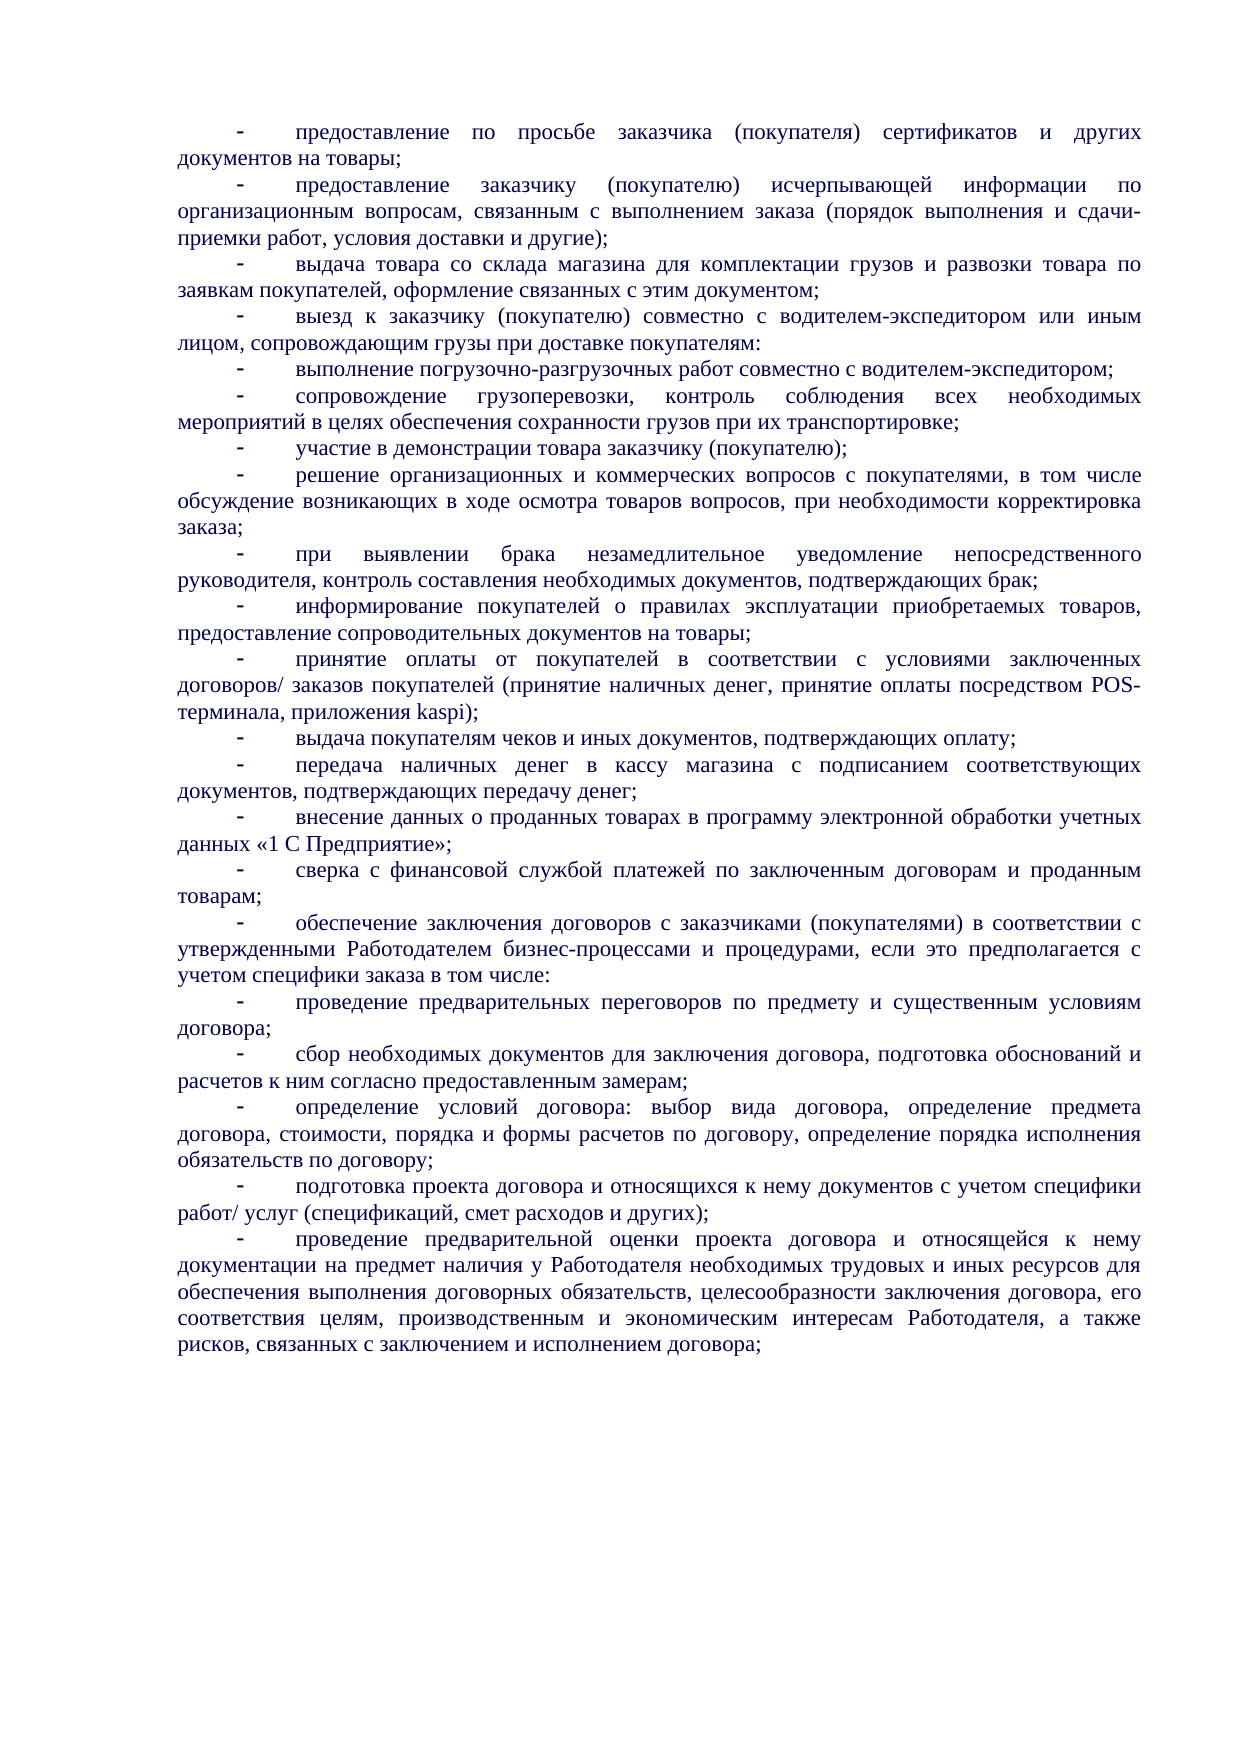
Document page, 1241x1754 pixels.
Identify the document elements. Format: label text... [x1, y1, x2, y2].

list принятие оплаты от покупателей в соответствии с условиями заключенных договоров/ заказов покупателей (принятие наличных денег, принятие оплаты посредством POS-терминала, приложения kaspi); [177, 645, 1143, 724]
list проведение предварительных переговоров по предмету и существенным условиям договора; [177, 988, 1143, 1041]
list сбор необходимых документов для заключения договора, подготовка обоснований и расчетов к ним согласно предоставленным замерам; [177, 1041, 1143, 1093]
list сопровождение грузоперевозки, контроль соблюдения всех необходимых мероприятий в целях обеспечения сохранности грузов при их транспортировке; [177, 382, 1143, 434]
list подготовка проекта договора и относящихся к нему документов с учетом специфики работ/ услуг (спецификаций, смет расходов и других); [177, 1172, 1143, 1225]
list определение условий договора: выбор вида договора, определение предмета договора, стоимости, порядка и формы расчетов по договору, определение порядка исполнения обязательств по договору; [177, 1093, 1143, 1172]
list решение организационных и коммерческих вопросов с покупателями, в том числе обсуждение возникающих в ходе осмотра товаров вопросов, при необходимости корректировка заказа; [177, 461, 1143, 540]
list предоставление по просьбе заказчика (покупателя) сертификатов и других документов на товары; [177, 118, 1143, 171]
list при выявлении брака незамедлительное уведомление непосредственного руководителя, контроль составления необходимых документов, подтверждающих брак; [177, 540, 1143, 592]
list предоставление заказчику (покупателю) исчерпывающей информации по организационным вопросам, связанным с выполнением заказа (порядок выполнения и сдачи-приемки работ, условия доставки и другие); [177, 171, 1143, 250]
list информирование покупателей о правилах эксплуатации приобретаемых товаров, предоставление сопроводительных документов на товары; [177, 592, 1143, 645]
list выполнение погрузочно-разгрузочных работ совместно с водителем-экспедитором; [177, 355, 1143, 382]
list выдача товара со склада магазина для комплектации грузов и развозки товара по заявкам покупателей, оформление связанных с этим документом; [177, 250, 1143, 303]
list проведение предварительной оценки проекта договора и относящейся к нему документации на предмет наличия у Работодателя необходимых трудовых и иных ресурсов для обеспечения выполнения договорных обязательств, целесообразности заключения договора, его соответствия целям, производственным и экономическим интересам Работодателя, а также рисков, связанных с заключением и исполнением договора; [177, 1225, 1143, 1357]
list обеспечение заключения договоров с заказчиками (покупателями) в соответствии с утвержденными Работодателем бизнес-процессами и процедурами, если это предполагается с учетом специфики заказа в том числе: [177, 909, 1143, 988]
list выдача покупателям чеков и иных документов, подтверждающих оплату; [177, 724, 1143, 751]
list участие в демонстрации товара заказчику (покупателю); [177, 434, 1143, 461]
list сверка с финансовой службой платежей по заключенным договорам и проданным товарам; [177, 856, 1143, 909]
list выезд к заказчику (покупателю) совместно с водителем-экспедитором или иным лицом, сопровождающим грузы при доставке покупателям: [177, 303, 1143, 355]
list внесение данных о проданных товарах в программу электронной обработки учетных данных «1 С Предприятие»; [177, 803, 1143, 856]
list передача наличных денег в кассу магазина с подписанием соответствующих документов, подтверждающих передачу денег; [177, 751, 1143, 803]
